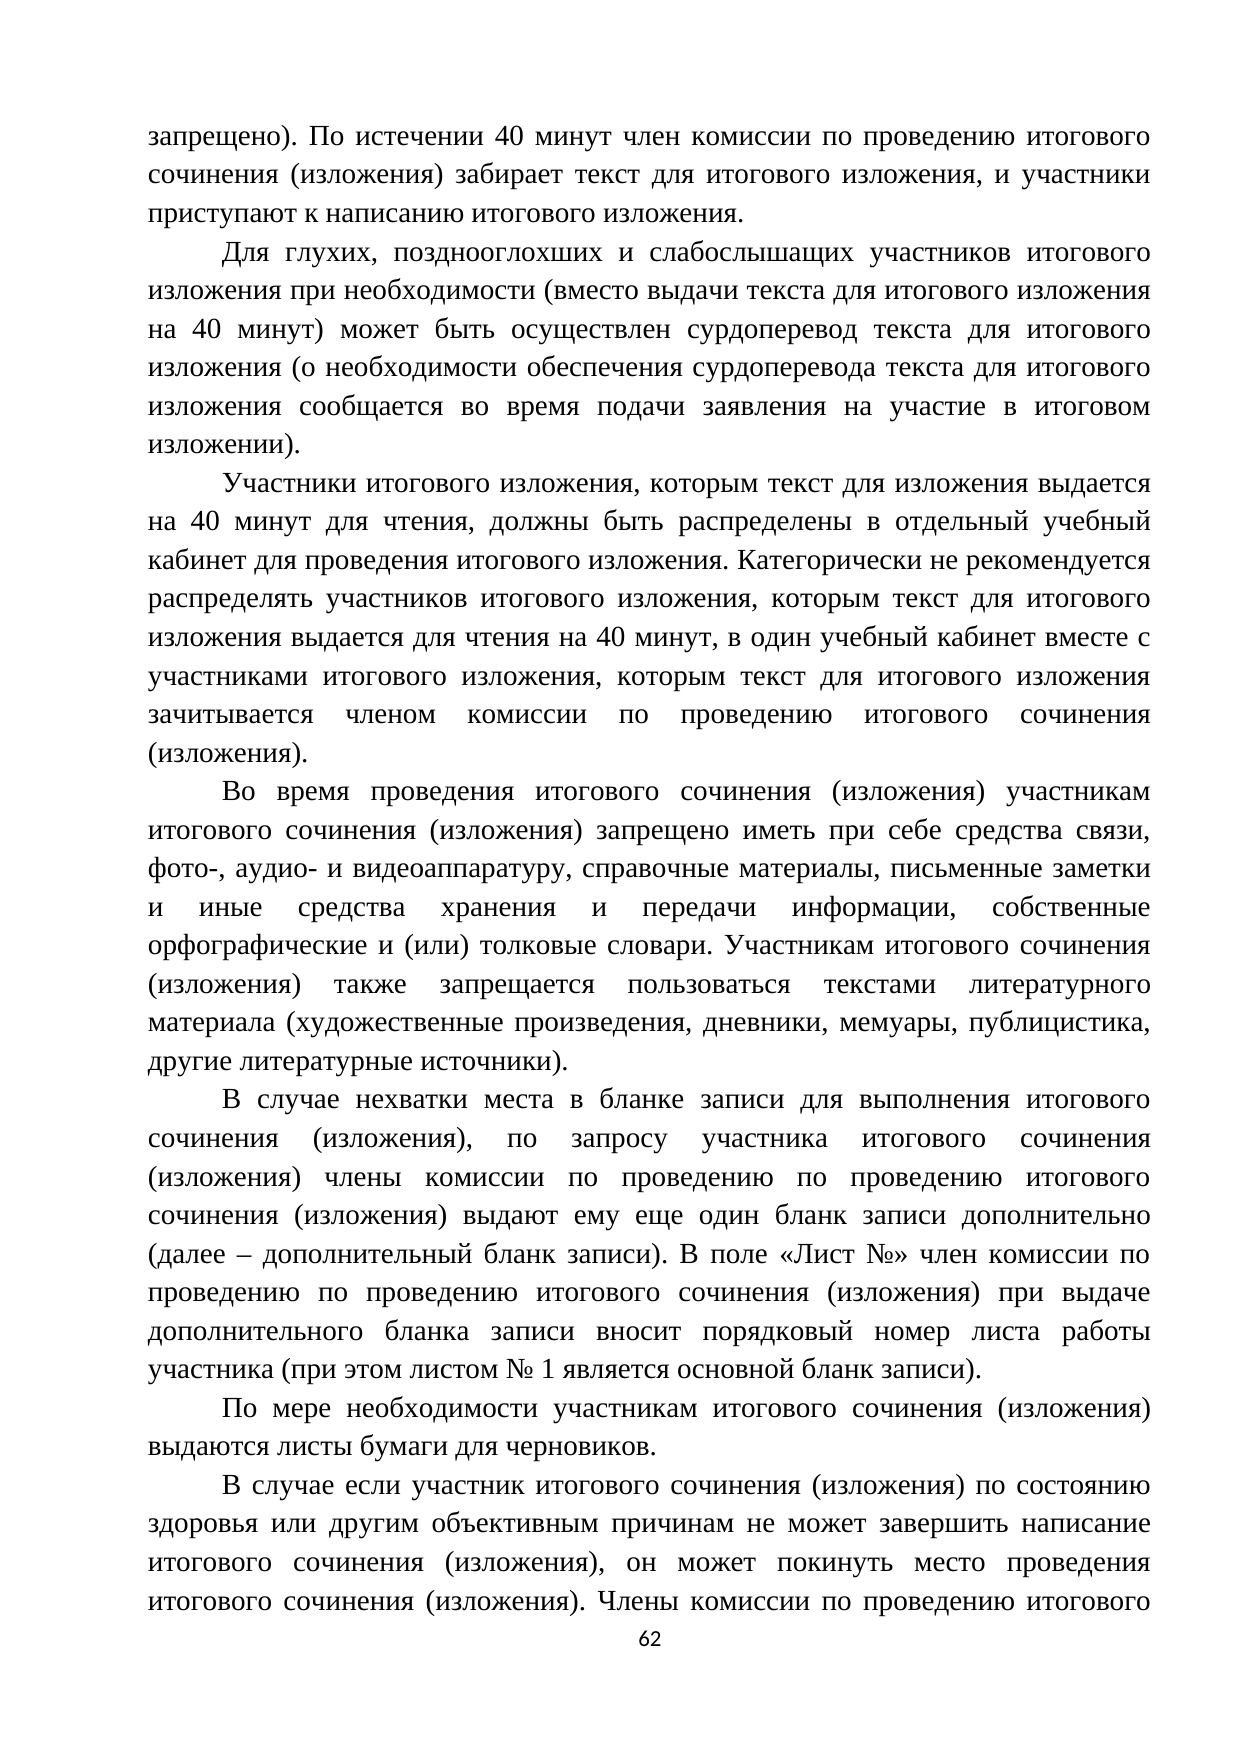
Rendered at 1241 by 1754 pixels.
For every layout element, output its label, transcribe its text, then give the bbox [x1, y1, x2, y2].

text В случае нехватки места в бланке записи для выполнения итогового сочинения (изложения), по запросу участника итогового сочинения (изложения) члены комиссии по проведению по проведению итогового сочинения (изложения) выдают ему еще один бланк записи дополнительно (далее – дополнительный бланк записи). В поле «Лист №» член комиссии по проведению по проведению итогового сочинения (изложения) при выдаче дополнительного бланка записи вносит порядковый номер листа работы участника (при этом листом № 1 является основной бланк записи). [148, 1082, 1152, 1385]
text Участники итогового изложения, которым текст для изложения выдается на 40 минут для чтения, должны быть распределены в отдельный учебный кабинет для проведения итогового изложения. Категорически не рекомендуется распределять участников итогового изложения, которым текст для итогового изложения выдается для чтения на 40 минут, в один учебный кабинет вместе с участниками итогового изложения, которым текст для итогового изложения зачитывается членом комиссии по проведению итогового сочинения (изложения). [148, 465, 1152, 768]
text Во время проведения итогового сочинения (изложения) участникам итогового сочинения (изложения) запрещено иметь при себе средства связи, фото-, аудио- и видеоаппаратуру, справочные материалы, письменные заметки и иные средства хранения и передачи информации, собственные орфографические и (или) толковые словари. Участникам итогового сочинения (изложения) также запрещается пользоваться текстами литературного материала (художественные произведения, дневники, мемуары, публицистика, другие литературные источники). [148, 773, 1152, 1077]
text Для глухих, позднооглохших и слабослышащих участников итогового изложения при необходимости (вместо выдачи текста для итогового изложения на 40 минут) может быть осуществлен сурдоперевод текста для итогового изложения (о необходимости обеспечения сурдоперевода текста для итогового изложения сообщается во время подачи заявления на участие в итоговом изложении). [148, 234, 1152, 460]
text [148, 118, 1152, 229]
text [148, 1467, 1152, 1616]
text По мере необходимости участникам итогового сочинения (изложения) выдаются листы бумаги для черновиков. [148, 1390, 1152, 1462]
